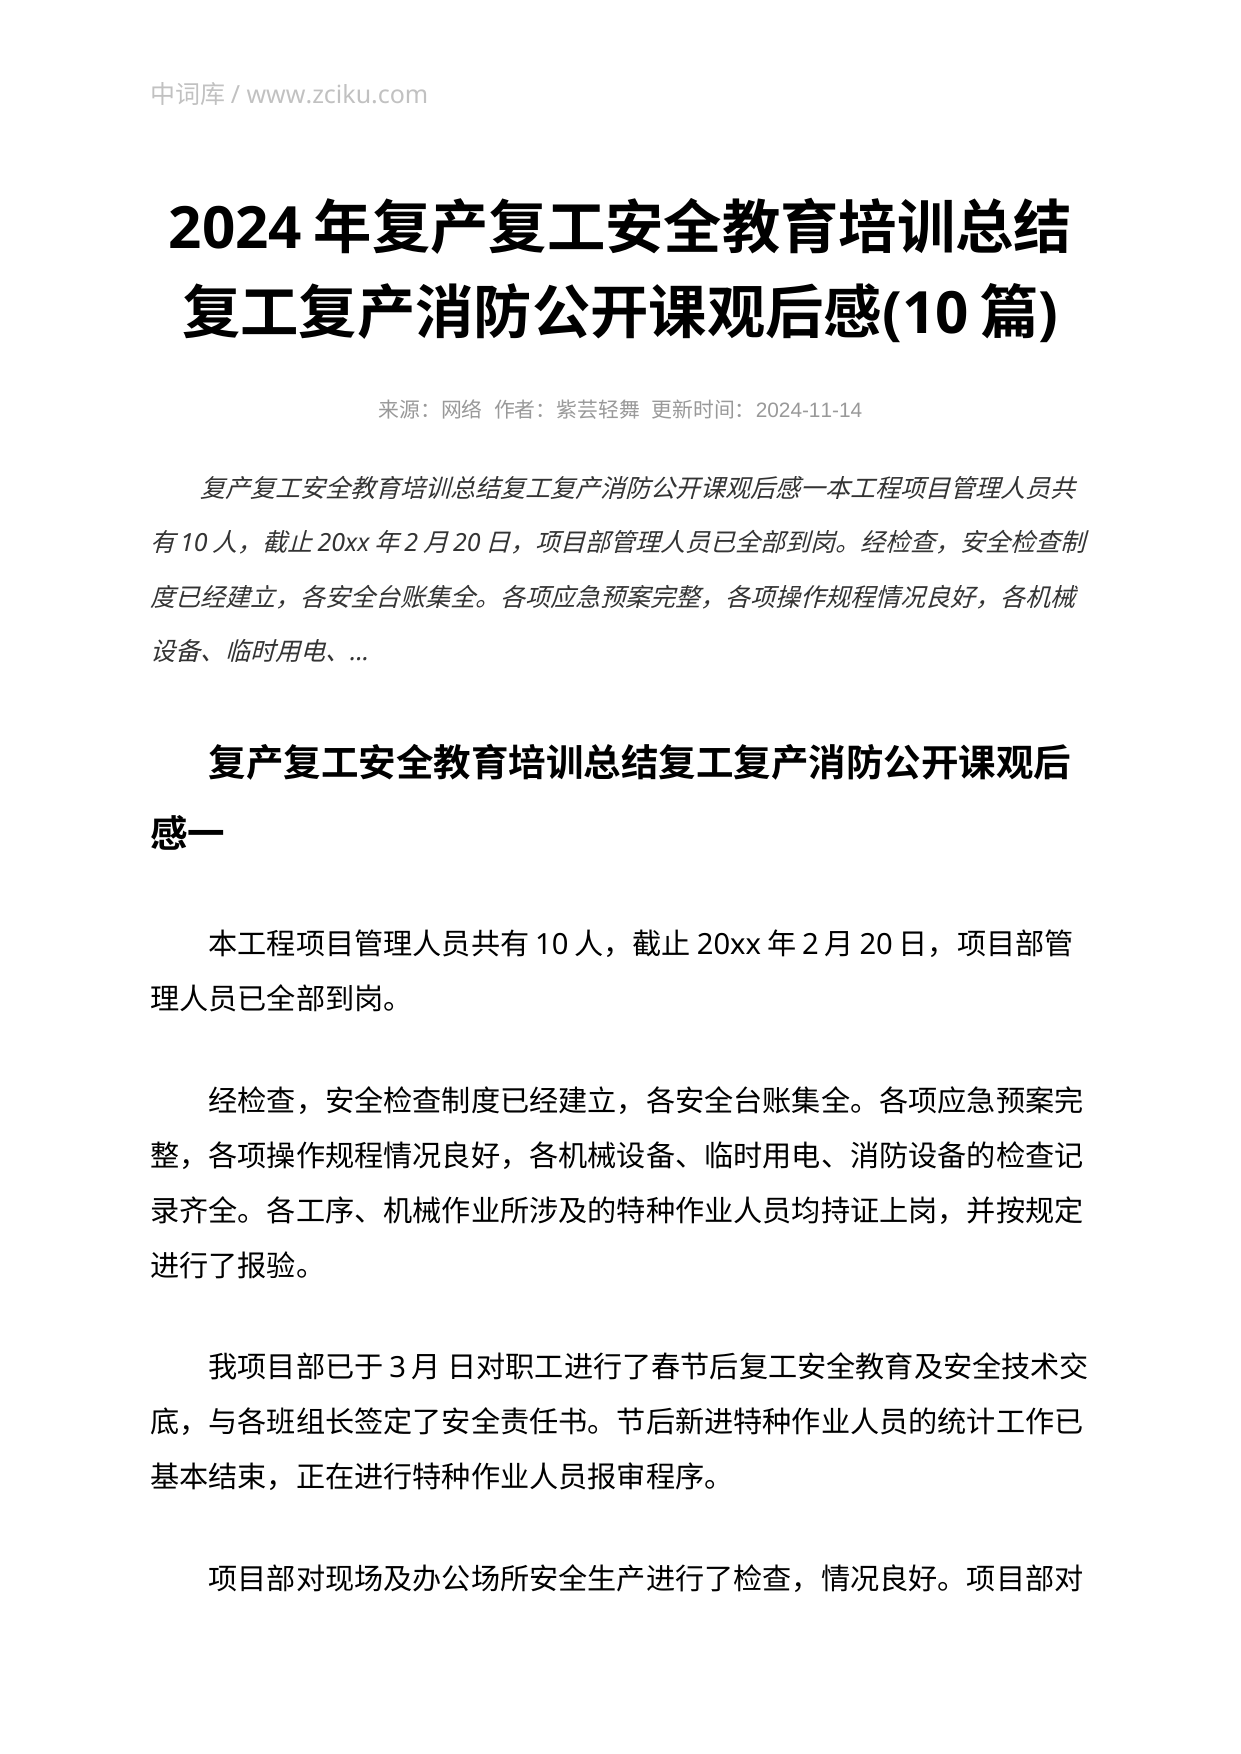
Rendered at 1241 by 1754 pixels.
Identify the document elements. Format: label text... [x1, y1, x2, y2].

subtitle 2024年复产复工安全教育培训总结 复工复产消防公开课观后感(10篇) [150, 181, 1090, 351]
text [150, 1556, 1090, 1598]
text 本工程项目管理人员共有10人，截止20xx年2月20日，项目部管理人员已全部到岗。 [150, 921, 1090, 1018]
text 复产复工安全教育培训总结复工复产消防公开课观后感一 [150, 733, 1090, 858]
text 来源：网络 作者：紫芸轻舞 更新时间：2024-11-14 [150, 398, 1090, 422]
text 我项目部已于3月 日对职工进行了春节后复工安全教育及安全技术交底，与各班组长签定了安全责任书。节后新进特种作业人员的统计工作已基本结束，正在进行特种作业人员报审程序。 [150, 1344, 1090, 1496]
text 复产复工安全教育培训总结复工复产消防公开课观后感一本工程项目管理人员共有10人，截止20xx年2月20日，项目部管理人员已全部到岗。经检查，安全检查制度已经建立，各安全台账集全。各项应急预案完整，各项操作规程情况良好，各机械设备、临时用电、... [150, 468, 1090, 668]
text 经检查，安全检查制度已经建立，各安全台账集全。各项应急预案完整，各项操作规程情况良好，各机械设备、临时用电、消防设备的检查记录齐全。各工序、机械作业所涉及的特种作业人员均持证上岗，并按规定进行了报验。 [150, 1078, 1090, 1284]
